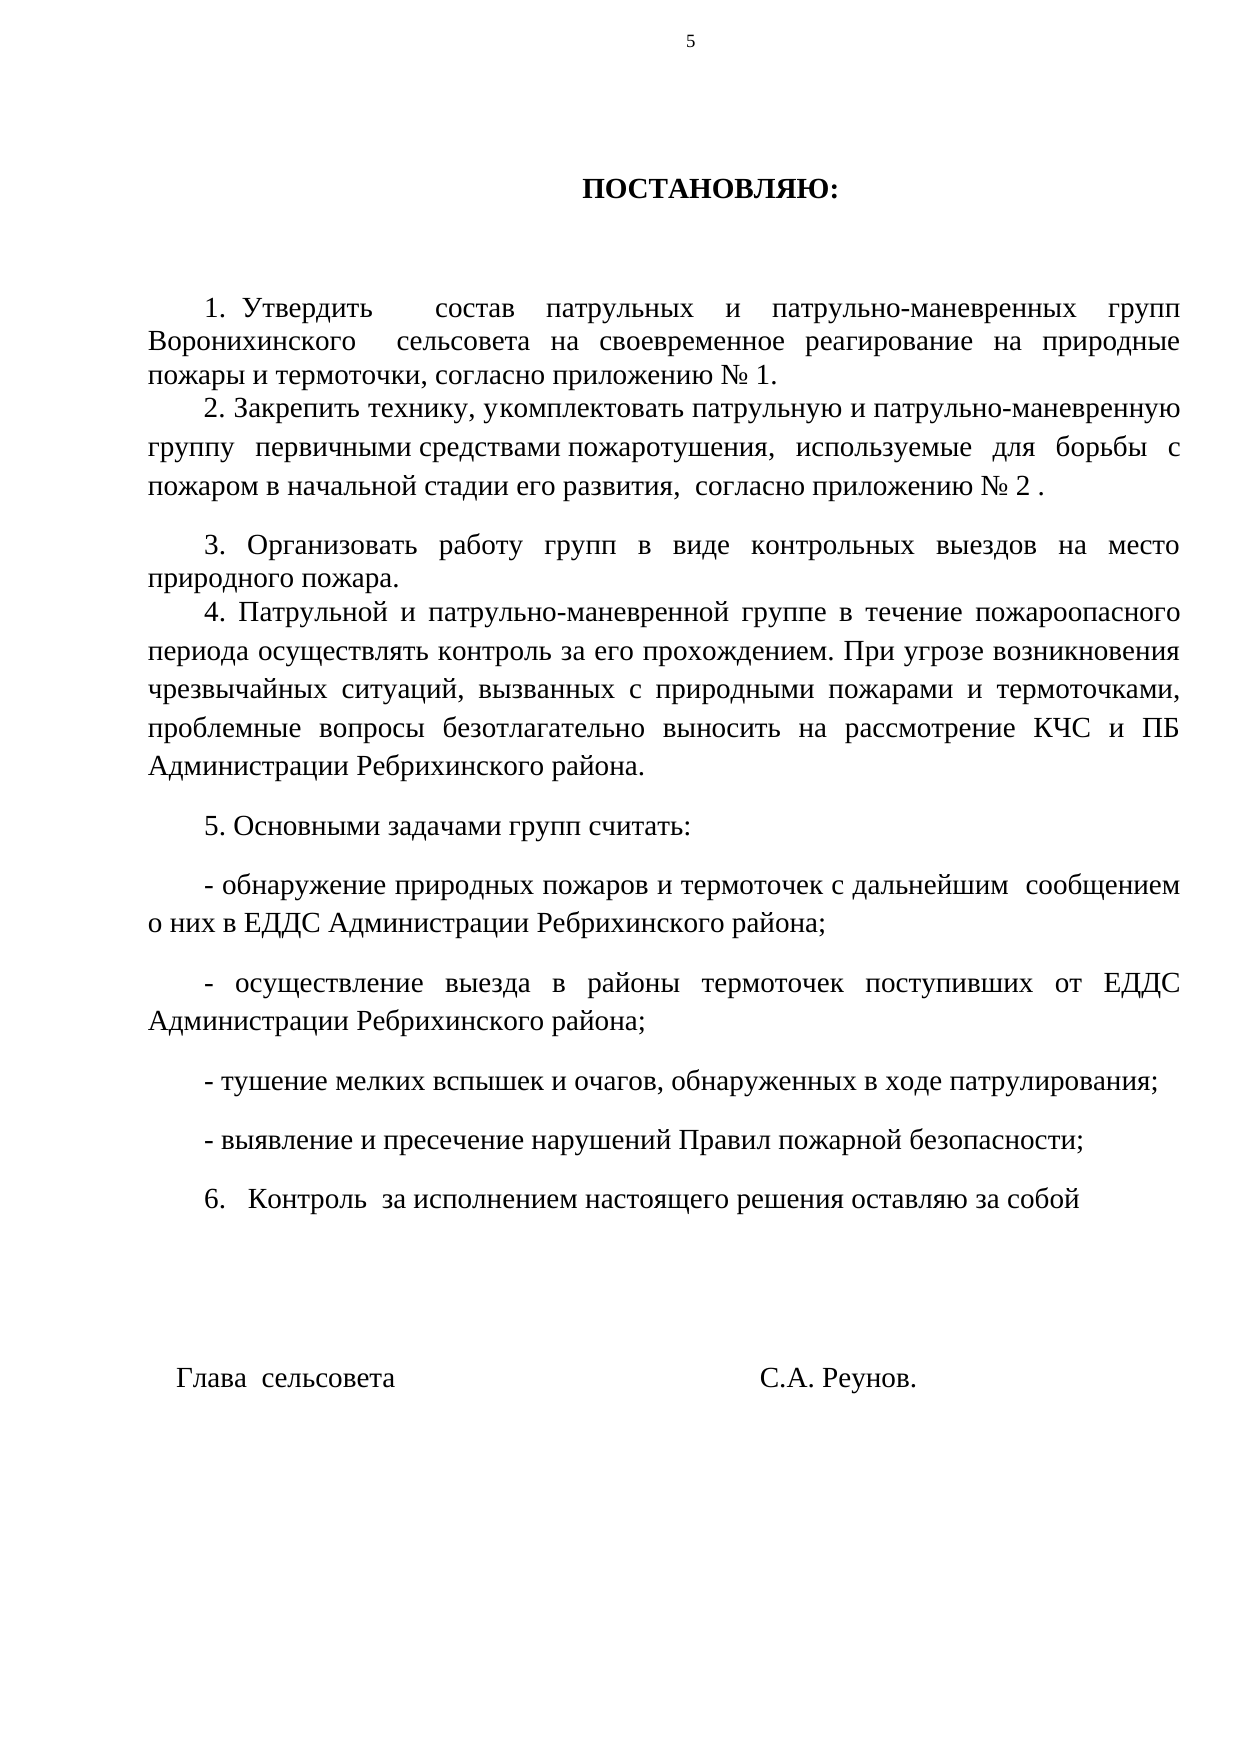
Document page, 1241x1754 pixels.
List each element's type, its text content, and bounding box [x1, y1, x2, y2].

text ПОСТАНОВЛЯЮ: [223, 171, 1181, 205]
text Глава сельсовета С.А. Реунов. [110, 1360, 1181, 1393]
text - обнаружение природных пожаров и термоточек с дальнейшим сообщением о них в ЕДДС Администрации Ребрихинского района; [148, 867, 1181, 939]
text 5. Основными задачами групп считать: [148, 808, 1181, 841]
list Утвердить состав патрульных и патрульно-маневренных групп Воронихинского сельсовета на своевременное реагирование на природные пожары и термоточки, согласно приложению № 1. [148, 290, 1181, 391]
text 4. Патрульной и патрульно-маневренной группе в течение пожароопасного периода осуществлять контроль за его прохождением. При угрозе возникновения чрезвычайных ситуаций, вызванных с природными пожарами и термоточками, проблемные вопросы безотлагательно выносить на рассмотрение КЧС и ПБ Администрации Ребрихинского района. [148, 594, 1181, 782]
text 6. Контроль за исполнением настоящего решения оставляю за собой [148, 1182, 1181, 1215]
text - выявление и пресечение нарушений Правил пожарной безопасности; [148, 1122, 1181, 1156]
text 2. Закрепить технику, укомплектовать патрульную и патрульно-маневренную группу первичными средствами пожаротушения, используемые для борьбы с пожаром в начальной стадии его развития, согласно приложению № 2 . [148, 391, 1181, 501]
text - осуществление выезда в районы термоточек поступивших от ЕДДС Администрации Ребрихинского района; [148, 965, 1181, 1037]
text 3. Организовать работу групп в виде контрольных выездов на место природного пожара. [148, 527, 1181, 594]
text - тушение мелких вспышек и очагов, обнаруженных в ходе патрулирования; [148, 1063, 1181, 1096]
